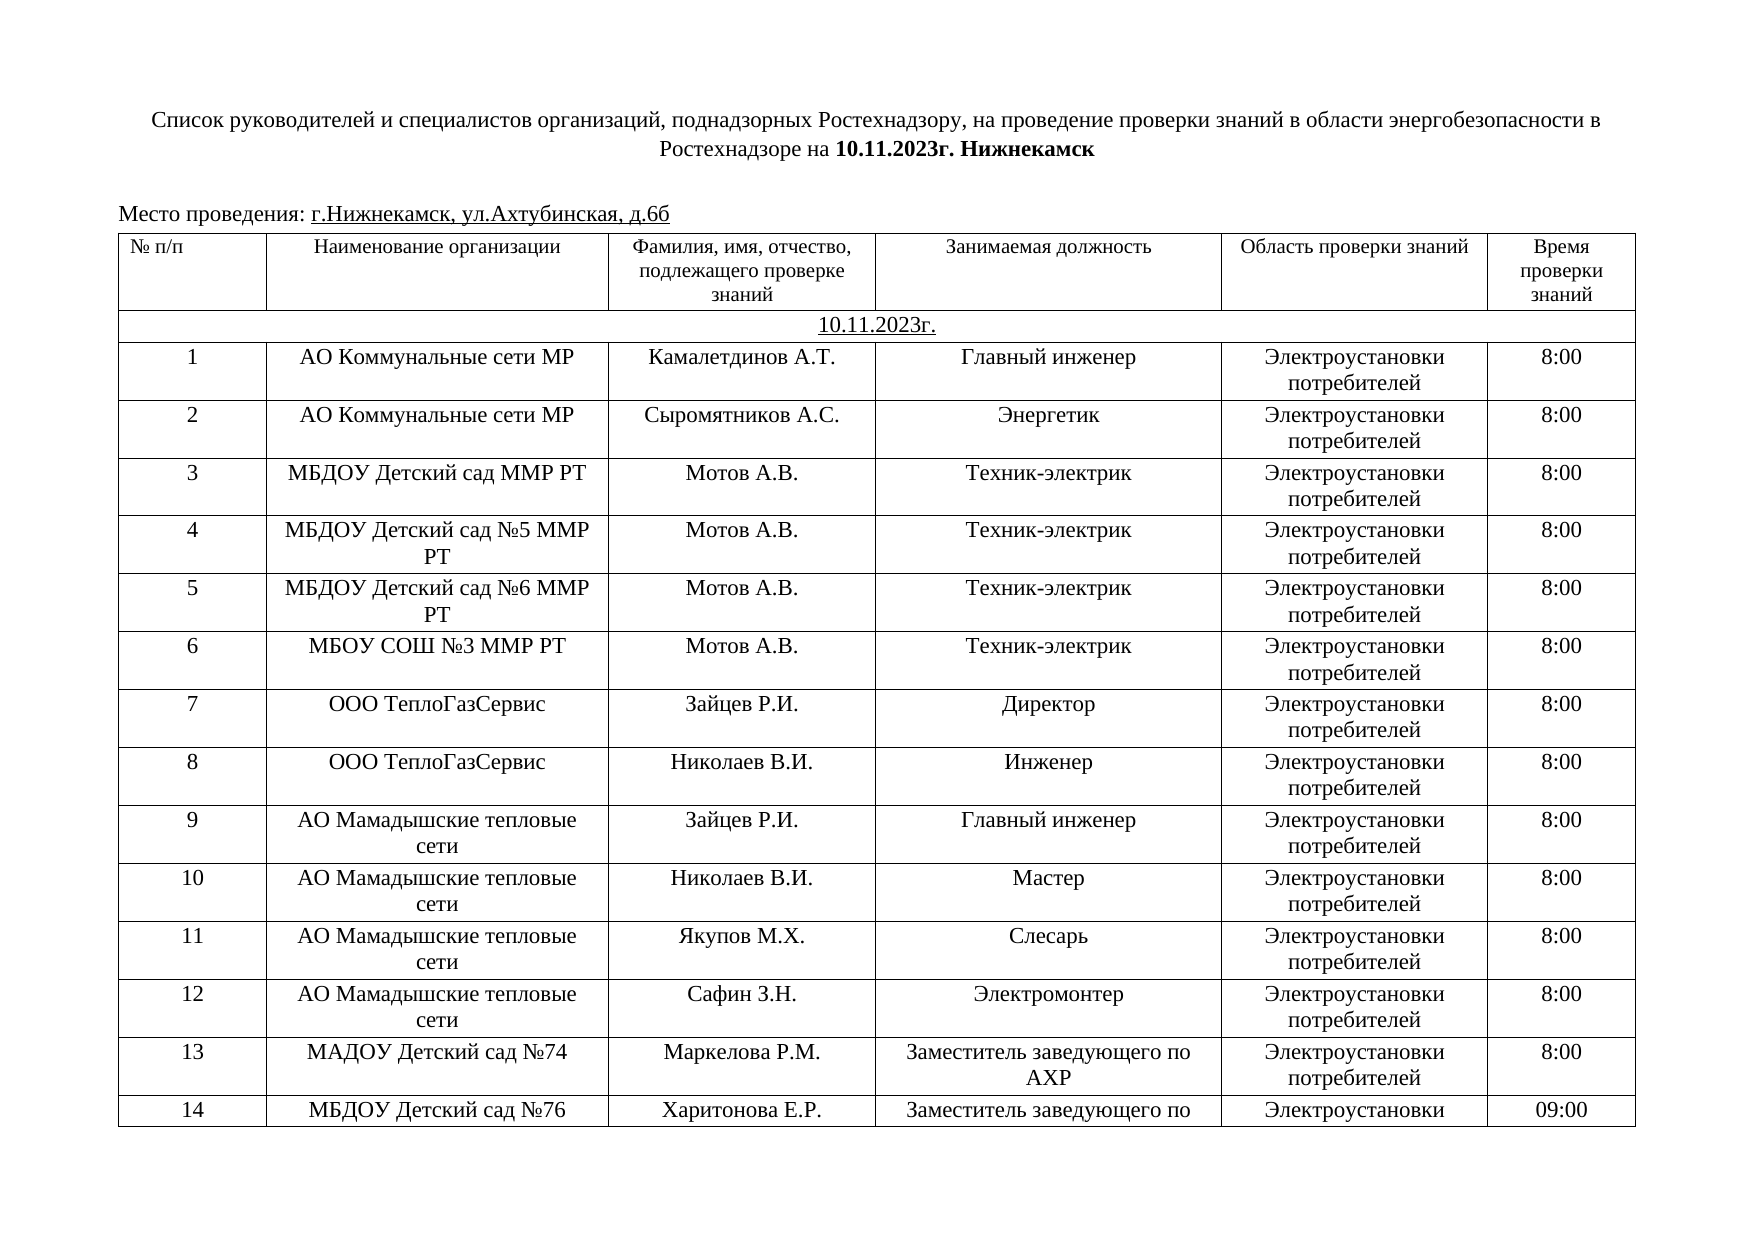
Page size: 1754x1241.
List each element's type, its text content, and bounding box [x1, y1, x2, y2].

table_header Наименование организации [267, 234, 608, 310]
table_cell Слесарь [876, 922, 1221, 979]
table_cell Электроустановки потребителей [1222, 632, 1487, 689]
table_cell Электроустановки потребителей [1222, 980, 1487, 1037]
table_cell 8:00 [1488, 459, 1635, 515]
table_cell Николаев В.И. [609, 864, 875, 921]
table_cell МБДОУ Детский сад №5 ММР РТ [267, 516, 608, 573]
table_cell Электроустановки потребителей [1222, 806, 1487, 863]
table_cell 09:00 [1488, 1096, 1635, 1126]
table_cell 1 [119, 343, 266, 399]
table_cell 2 [119, 401, 266, 457]
table_cell Зайцев Р.И. [609, 806, 875, 863]
table_cell 9 [119, 806, 266, 863]
table_cell Мотов А.В. [609, 574, 875, 631]
table_cell 8:00 [1488, 922, 1635, 979]
table_cell Маркелова Р.М. [609, 1038, 875, 1094]
table_cell 8:00 [1488, 806, 1635, 863]
table_cell 8:00 [1488, 401, 1635, 457]
table_cell АО Мамадышские тепловые сети [267, 806, 608, 863]
table_cell Инженер [876, 748, 1221, 805]
table_cell 8:00 [1488, 748, 1635, 805]
table_cell 8:00 [1488, 574, 1635, 631]
table_header № п/п [119, 234, 266, 310]
table_cell Техник-электрик [876, 516, 1221, 573]
table_cell Электроустановки потребителей [1222, 459, 1487, 515]
table_cell Мотов А.В. [609, 516, 875, 573]
table_cell АО Коммунальные сети МР [267, 401, 608, 457]
table_cell 5 [119, 574, 266, 631]
table_cell 8:00 [1488, 343, 1635, 399]
table_cell Мотов А.В. [609, 459, 875, 515]
table_cell 8:00 [1488, 632, 1635, 689]
table_cell 8:00 [1488, 1038, 1635, 1094]
table_cell Заместитель заведующего по АХР [876, 1038, 1221, 1094]
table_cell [876, 1096, 1221, 1126]
table_cell Сыромятников А.С. [609, 401, 875, 457]
table_cell МАДОУ Детский сад №74 [267, 1038, 608, 1094]
table_cell МБДОУ Детский сад ММР РТ [267, 459, 608, 515]
table_cell Главный инженер [876, 343, 1221, 399]
table_cell Электроустановки потребителей [1222, 864, 1487, 921]
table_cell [1222, 1096, 1487, 1126]
table_header Занимаемая должность [876, 234, 1221, 310]
table_header Фамилия, имя, отчество, подлежащего проверке знаний [609, 234, 875, 310]
table_cell Мастер [876, 864, 1221, 921]
table_cell 7 [119, 690, 266, 747]
table_cell 8 [119, 748, 266, 805]
table_cell Электроустановки потребителей [1222, 401, 1487, 457]
text Список руководителей и специалистов организаций, поднадзорных Ростехнадзору, на проведение проверки знаний в области энергобезопасности в Ростехнадзоре на 10.11.2023г. Нижнекамск [118, 106, 1636, 161]
table_cell 11 [119, 922, 266, 979]
text Место проведения: г.Нижнекамск, ул.Ахтубинская, д.6б [118, 200, 1636, 226]
table_cell 14 [119, 1096, 266, 1126]
table_cell 10 [119, 864, 266, 921]
table_cell 8:00 [1488, 980, 1635, 1037]
table_cell Электроустановки потребителей [1222, 690, 1487, 747]
table_cell Камалетдинов А.Т. [609, 343, 875, 399]
table_header Область проверки знаний [1222, 234, 1487, 310]
table_cell ООО ТеплоГазСервис [267, 748, 608, 805]
table_cell 3 [119, 459, 266, 515]
table_header Время проверки знаний [1488, 234, 1635, 310]
table_cell 10.11.2023г. [119, 311, 1635, 342]
table_cell Электроустановки потребителей [1222, 748, 1487, 805]
table_cell АО Мамадышские тепловые сети [267, 922, 608, 979]
table_cell Электроустановки потребителей [1222, 922, 1487, 979]
table_cell Зайцев Р.И. [609, 690, 875, 747]
table_cell АО Мамадышские тепловые сети [267, 980, 608, 1037]
table_cell Техник-электрик [876, 632, 1221, 689]
table_cell Электроустановки потребителей [1222, 574, 1487, 631]
table_cell 13 [119, 1038, 266, 1094]
table_cell 6 [119, 632, 266, 689]
table_cell 8:00 [1488, 516, 1635, 573]
table_cell Николаев В.И. [609, 748, 875, 805]
table_cell Сафин З.Н. [609, 980, 875, 1037]
table_cell 8:00 [1488, 864, 1635, 921]
table_cell Директор [876, 690, 1221, 747]
table_cell МБДОУ Детский сад №6 ММР РТ [267, 574, 608, 631]
table_cell АО Мамадышские тепловые сети [267, 864, 608, 921]
table_cell АО Коммунальные сети МР [267, 343, 608, 399]
table_cell Электроустановки потребителей [1222, 1038, 1487, 1094]
table_cell Энергетик [876, 401, 1221, 457]
table_cell Электроустановки потребителей [1222, 343, 1487, 399]
table_cell Якупов М.Х. [609, 922, 875, 979]
table_cell Мотов А.В. [609, 632, 875, 689]
table_cell 4 [119, 516, 266, 573]
table_cell Техник-электрик [876, 574, 1221, 631]
table_cell Харитонова Е.Р. [609, 1096, 875, 1126]
table_cell 12 [119, 980, 266, 1037]
table_cell МБОУ СОШ №3 ММР РТ [267, 632, 608, 689]
table_cell Техник-электрик [876, 459, 1221, 515]
table_cell Электроустановки потребителей [1222, 516, 1487, 573]
table_cell Главный инженер [876, 806, 1221, 863]
table_cell ООО ТеплоГазСервис [267, 690, 608, 747]
table_cell Электромонтер [876, 980, 1221, 1037]
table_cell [267, 1096, 608, 1126]
table_cell 8:00 [1488, 690, 1635, 747]
